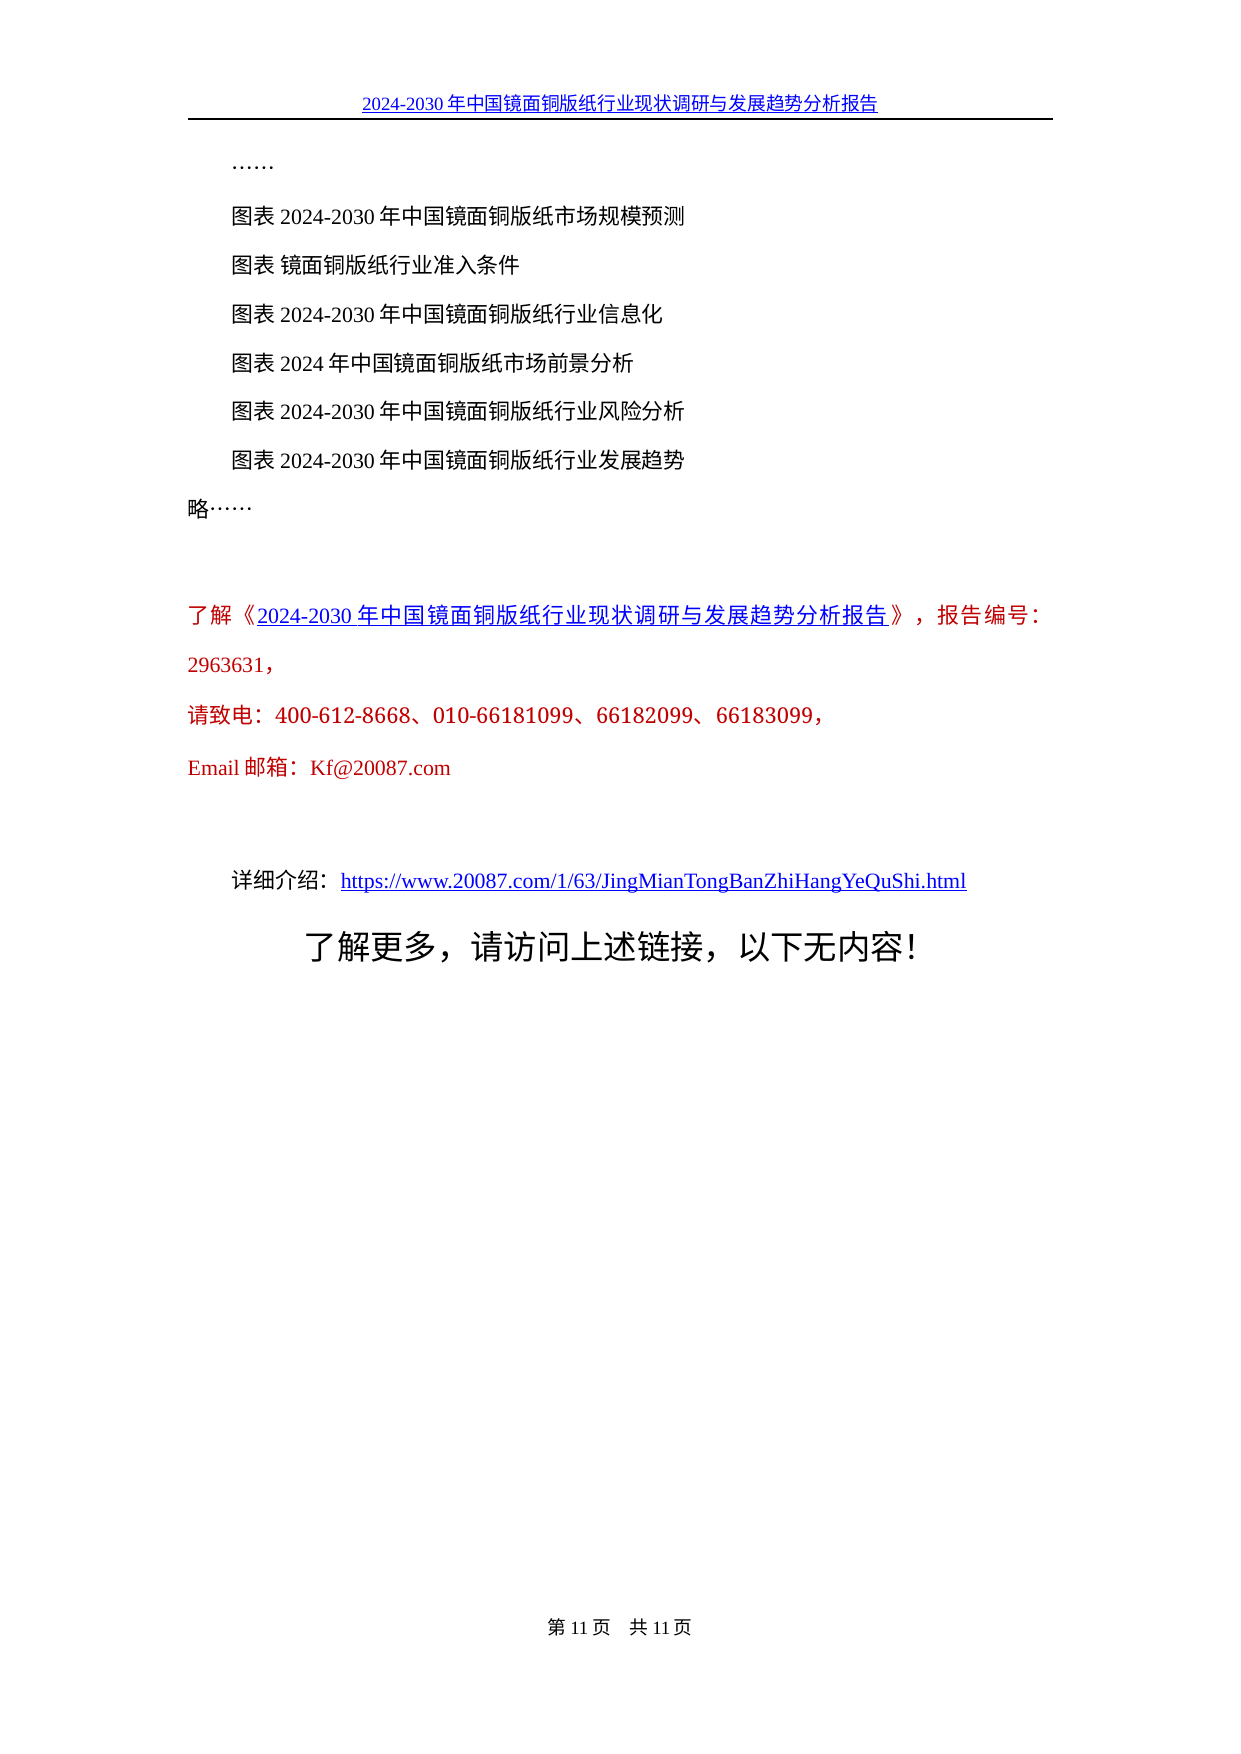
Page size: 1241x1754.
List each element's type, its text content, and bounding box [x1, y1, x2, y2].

text 详细介绍：https://www.20087.com/1/63/JingMianTongBanZhiHangYeQuShi.html [187, 863, 1053, 895]
title 了解更多，请访问上述链接，以下无内容！ [187, 913, 1053, 978]
text 了解《2024-2030年中国镜面铜版纸行业现状调研与发展趋势分析报告》，报告编号：2963631， [187, 598, 1053, 679]
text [187, 150, 1053, 524]
text 请致电：400-612-8668、010-66181099、66182099、66183099， [187, 698, 1053, 731]
text Email邮箱：Kf@20087.com [187, 750, 1053, 782]
